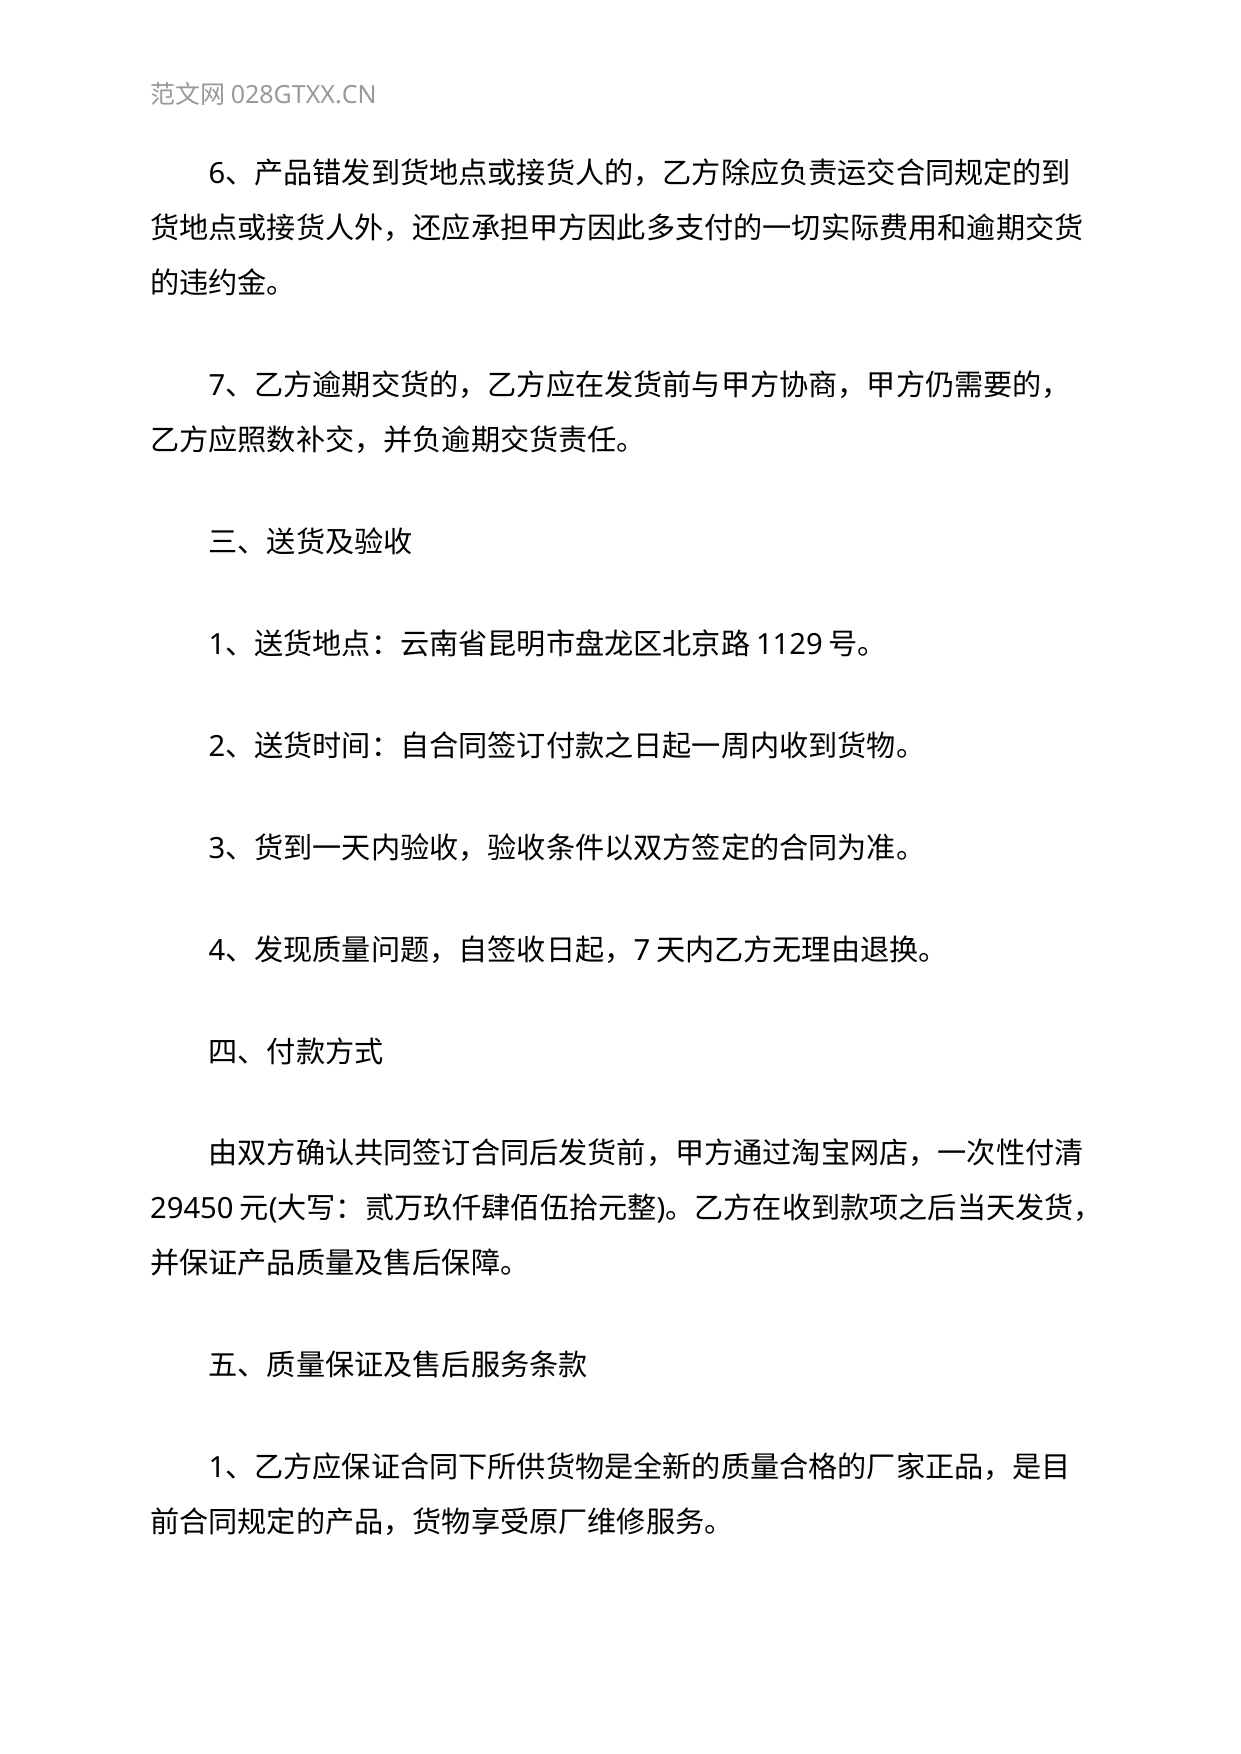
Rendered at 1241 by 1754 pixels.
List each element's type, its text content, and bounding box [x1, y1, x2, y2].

text 1、送货地点：云南省昆明市盘龙区北京路1129号。 [150, 620, 1090, 663]
text 4、发现质量问题，自签收日起，7天内乙方无理由退换。 [150, 926, 1090, 968]
text 7、乙方逾期交货的，乙方应在发货前与甲方协商，甲方仍需要的，乙方应照数补交，并负逾期交货责任。 [150, 362, 1090, 459]
text 五、质量保证及售后服务条款 [150, 1342, 1090, 1384]
text 三、送货及验收 [150, 518, 1090, 561]
text 6、产品错发到货地点或接货人的，乙方除应负责运交合同规定的到货地点或接货人外，还应承担甲方因此多支付的一切实际费用和逾期交货的违约金。 [150, 150, 1090, 302]
text 由双方确认共同签订合同后发货前，甲方通过淘宝网店，一次性付清29450元(大写：贰万玖仟肆佰伍拾元整)。乙方在收到款项之后当天发货，并保证产品质量及售后保障。 [150, 1130, 1090, 1282]
text 1、乙方应保证合同下所供货物是全新的质量合格的厂家正品，是目前合同规定的产品，货物享受原厂维修服务。 [150, 1443, 1090, 1541]
text 3、货到一天内验收，验收条件以双方签定的合同为准。 [150, 824, 1090, 867]
text 四、付款方式 [150, 1028, 1090, 1070]
text 2、送货时间：自合同签订付款之日起一周内收到货物。 [150, 722, 1090, 764]
